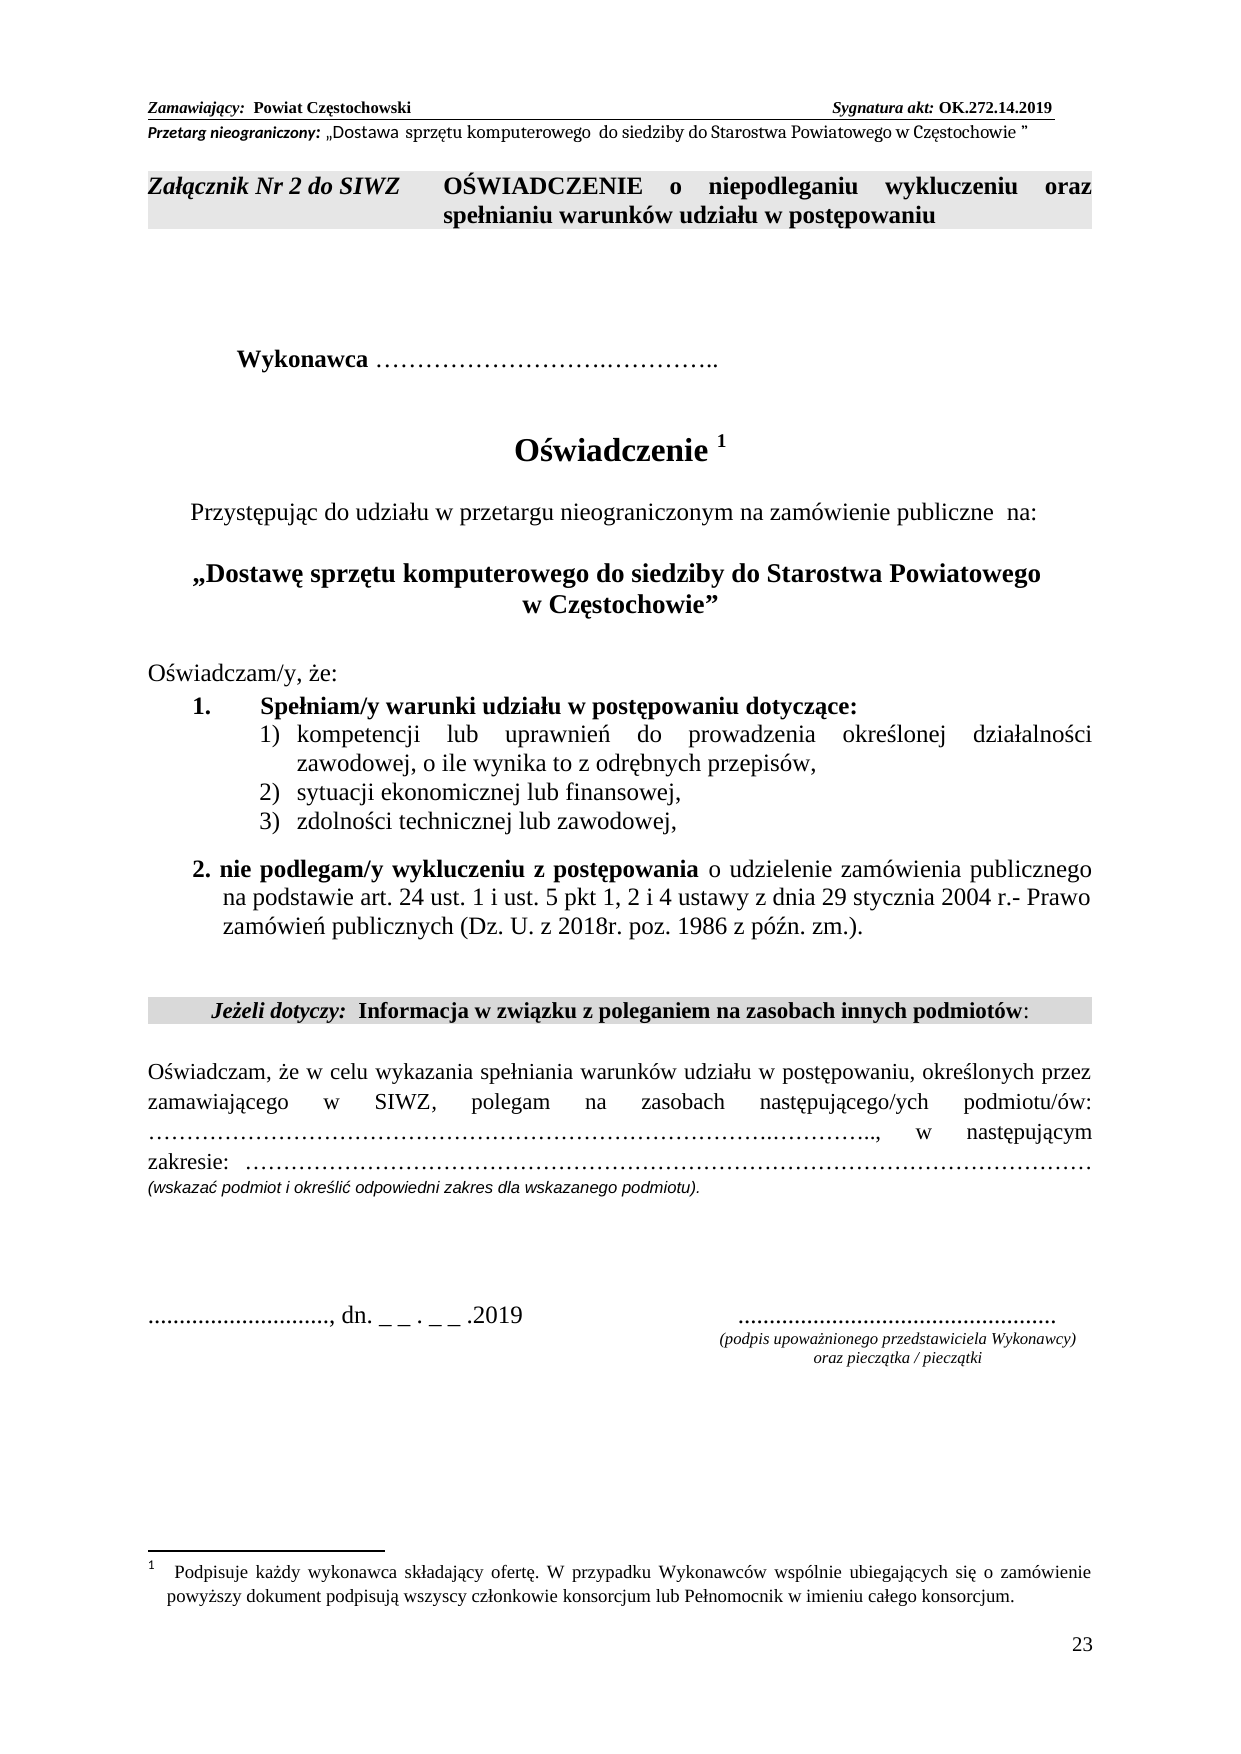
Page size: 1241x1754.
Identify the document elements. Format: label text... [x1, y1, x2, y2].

text Wykonawca ……………………….………….. [236, 344, 1179, 372]
text Oświadczam, że w celu wykazania spełniania warunków udziału w postępowaniu, określonych przez zamawiającego w SIWZ, polegam na zasobach następującego/ych podmiotu/ów: ……………………………………………………………………….………….., w następującym zakresie: ………………………………………………………………………………………………… (wskazać podmiot i określić odpowiedni zakres dla wskazanego podmiotu). [148, 1058, 1092, 1197]
text Przystępując do udziału w przetargu nieograniczonym na zamówienie publiczne na: [148, 497, 1092, 526]
list zdolności technicznej lub zawodowej, [259, 806, 1092, 834]
list kompetencji lub uprawnień do prowadzenia określonej działalności zawodowej, o ile wynika to z odrębnych przepisów, [259, 719, 1092, 777]
text 2. nie podlegam/y wykluczeniu z postępowania o udzielenie zamówienia publicznego na podstawie art. 24 ust. 1 i ust. 5 pkt 1, 2 i 4 ustawy z dnia 29 stycznia 2004 r.- Prawo zamówień publicznych (Dz. U. z 2018r. poz. 1986 z późn. zm.). [192, 854, 1092, 940]
text ............................., dn. _ _ . _ _ .2019 ................................................... [148, 1300, 1196, 1329]
text Jeżeli dotyczy: Informacja w związku z poleganiem na zasobach innych podmiotów: [148, 997, 1092, 1024]
text (podpis upoważnionego przedstawiciela Wykonawcy) oraz pieczątka / pieczątki [710, 1329, 1085, 1367]
list sytuacji ekonomicznej lub finansowej, [259, 777, 1092, 806]
list OŚWIADCZENIE o niepodleganiu wykluczeniu oraz spełnianiu warunków udziału w postępowaniu [148, 171, 1092, 229]
text „Dostawę sprzętu komputerowego do siedziby do Starostwa Powiatowego w Częstochowie” [148, 557, 1092, 619]
text Oświadczam/y, że: [148, 658, 1092, 686]
text Oświadczenie [148, 430, 1092, 468]
list Spełniam/y warunki udziału w postępowaniu dotyczące: [192, 691, 1092, 719]
